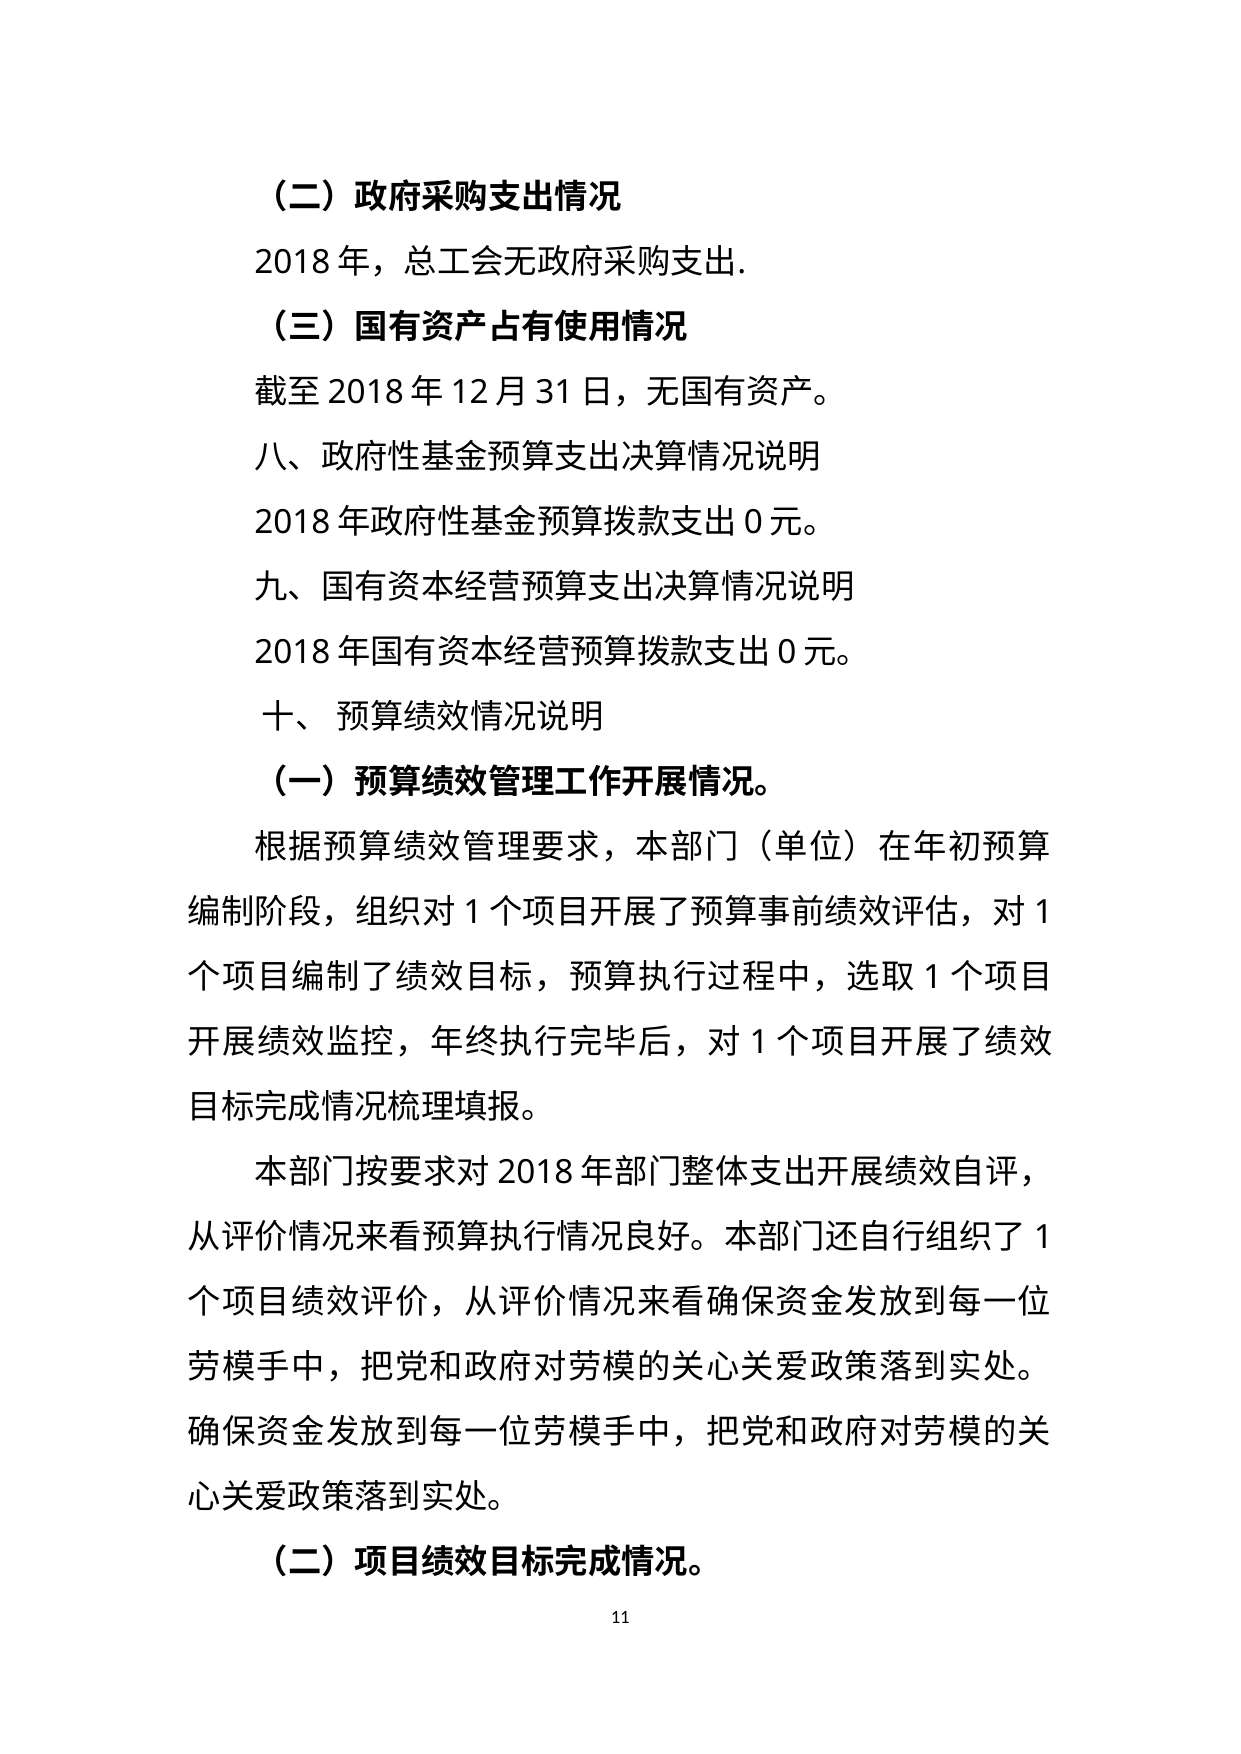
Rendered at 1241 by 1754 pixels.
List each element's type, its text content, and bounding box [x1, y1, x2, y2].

text （三）国有资产占有使用情况 [187, 292, 1053, 357]
text 2018年，总工会无政府采购支出. [187, 227, 1053, 292]
text （二）政府采购支出情况 [187, 162, 1053, 227]
list 预算绩效情况说明 [261, 682, 1053, 747]
text 根据预算绩效管理要求，本部门（单位）在年初预算编制阶段，组织对1个项目开展了预算事前绩效评估，对1个项目编制了绩效目标，预算执行过程中，选取1个项目开展绩效监控，年终执行完毕后，对1个项目开展了绩效目标完成情况梳理填报。 [187, 812, 1053, 1137]
text 八、政府性基金预算支出决算情况说明 [187, 422, 1053, 487]
text 本部门按要求对2018年部门整体支出开展绩效自评，从评价情况来看预算执行情况良好。本部门还自行组织了1个项目绩效评价，从评价情况来看确保资金发放到每一位劳模手中，把党和政府对劳模的关心关爱政策落到实处。确保资金发放到每一位劳模手中，把党和政府对劳模的关心关爱政策落到实处。 [187, 1137, 1053, 1527]
list 预算绩效管理工作开展情况。 [187, 747, 1053, 812]
text （二）项目绩效目标完成情况。 [254, 1527, 1053, 1592]
text 截至2018年12月31日，无国有资产。 [187, 357, 1053, 422]
text 2018年政府性基金预算拨款支出0元。 [187, 487, 1053, 552]
text 2018年国有资本经营预算拨款支出0元。 [187, 617, 1053, 682]
list 国有资本经营预算支出决算情况说明 [187, 552, 1053, 617]
